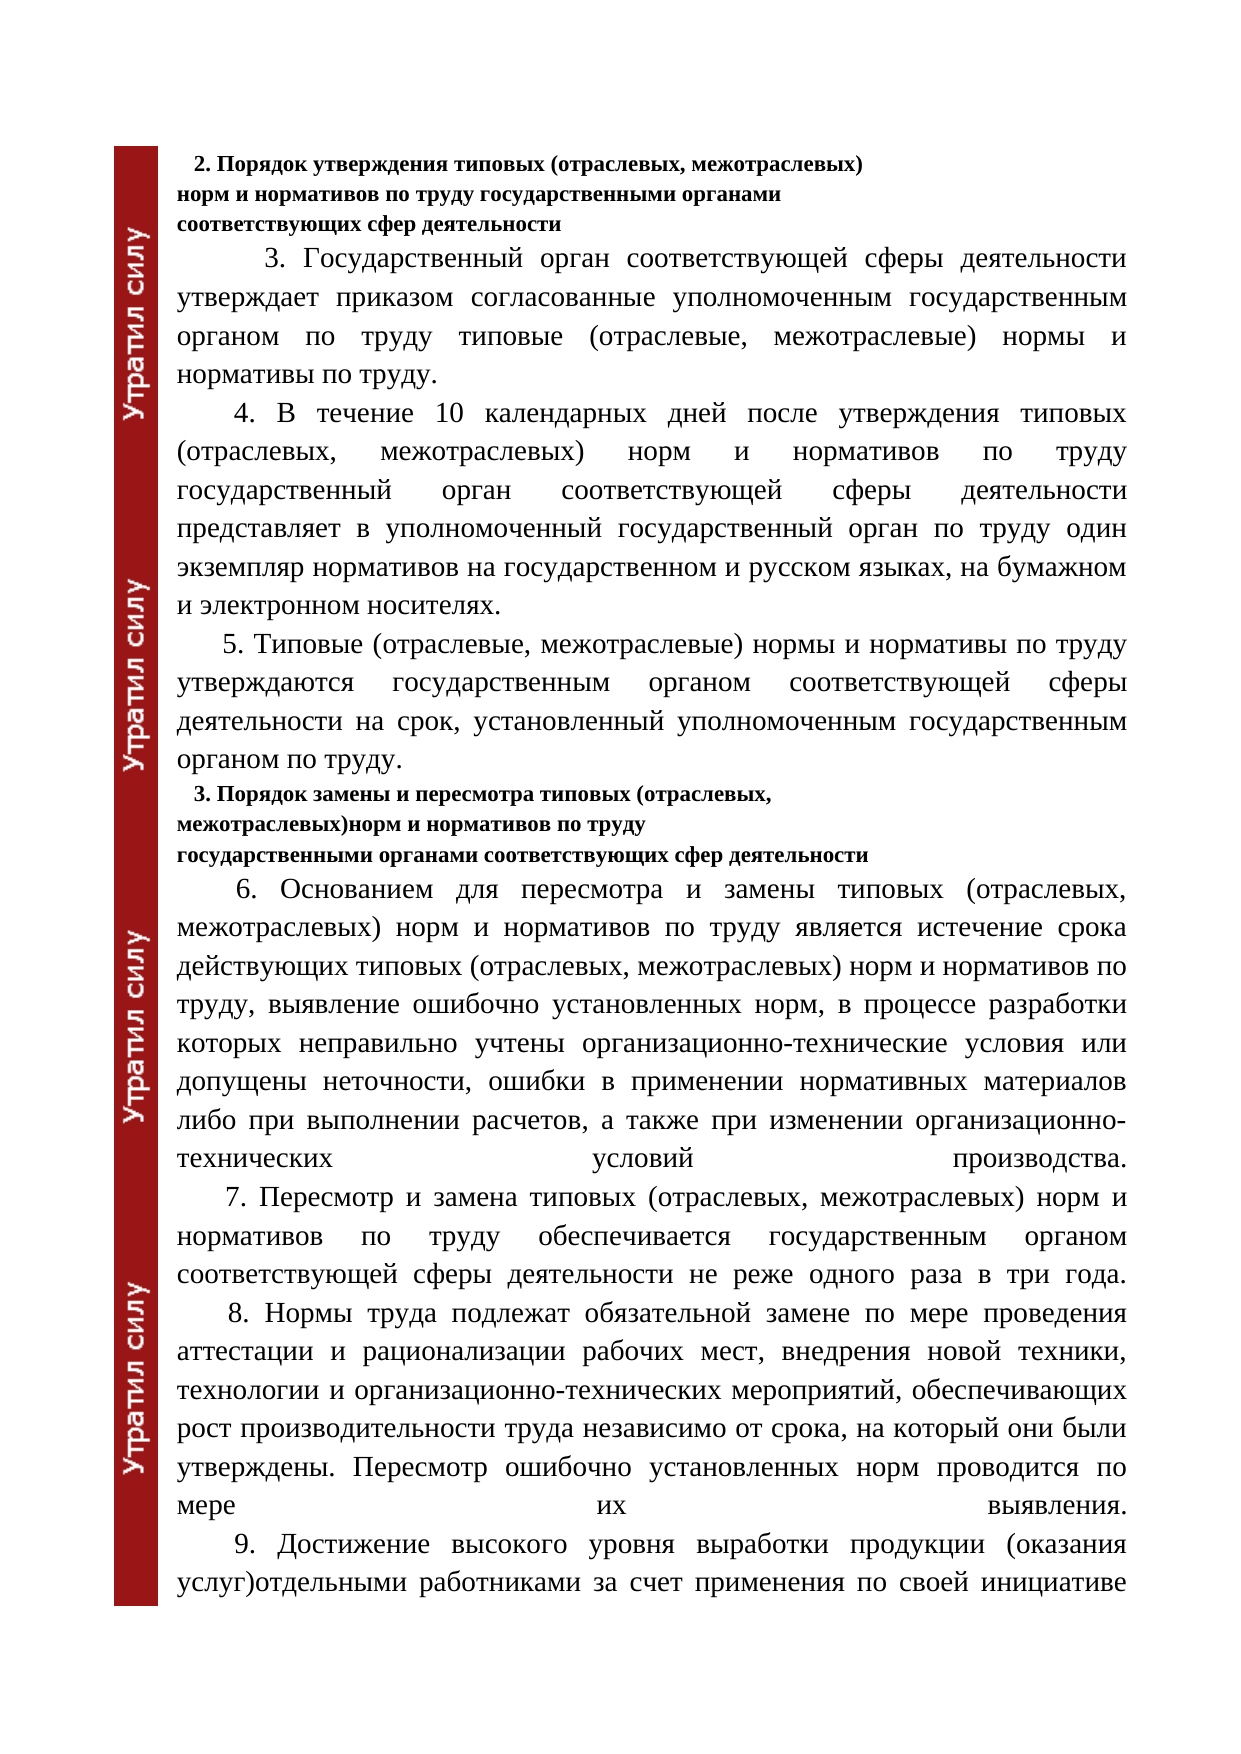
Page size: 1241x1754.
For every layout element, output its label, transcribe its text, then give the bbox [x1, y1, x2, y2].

text 4. В течение 10 календарных дней после утверждения типовых (отраслевых, межотраслевых) норм и нормативов по труду государственный орган соответствующей сферы деятельности представляет в уполномоченный государственный орган по труду один экземпляр нормативов на государственном и русском языках, на бумажном и электронном носителях. [112, 395, 1128, 621]
picture [114, 1598, 158, 1606]
text 2. Порядок утверждения типовых (отраслевых, межотраслевых) норм и нормативов по труду государственными органами соответствующих сфер деятельности [112, 150, 1128, 237]
picture [114, 237, 158, 241]
picture [114, 390, 158, 395]
text 3. Государственный орган соответствующей сферы деятельности утверждает приказом согласованные уполномоченным государственным органом по труду типовые (отраслевые, межотраслевые) нормы и нормативы по труду. [112, 241, 1128, 390]
picture [114, 867, 158, 871]
picture [114, 621, 158, 626]
picture [114, 146, 158, 150]
text 3. Порядок замены и пересмотра типовых (отраслевых, межотраслевых)норм и нормативов по труду государственными органами соответствующих сфер деятельности [112, 780, 1128, 867]
text 5. Типовые (отраслевые, межотраслевые) нормы и нормативы по труду утверждаются государственным органом соответствующей сферы деятельности на срок, установленный уполномоченным государственным органом по труду. [112, 626, 1128, 775]
picture [114, 775, 158, 780]
